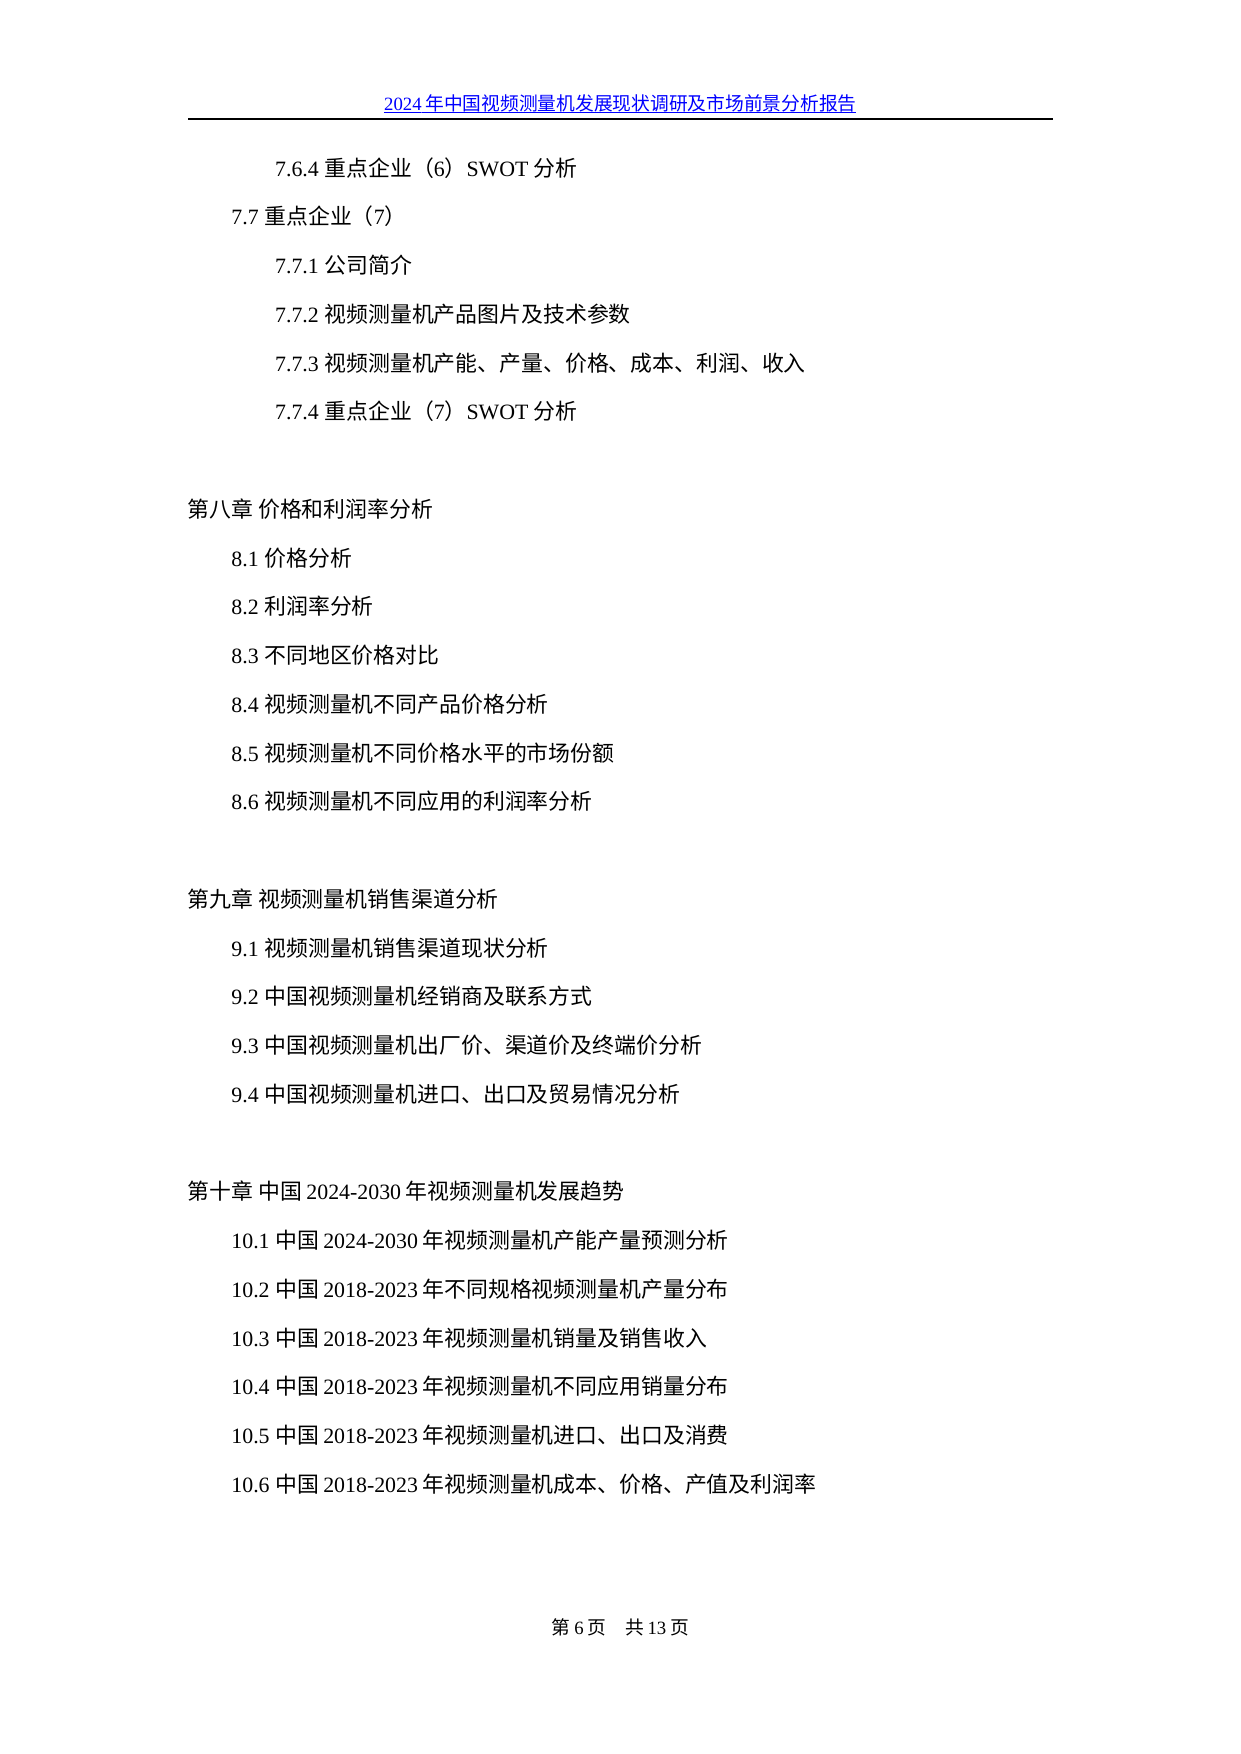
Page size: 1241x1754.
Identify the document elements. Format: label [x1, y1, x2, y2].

text [187, 150, 1053, 1499]
